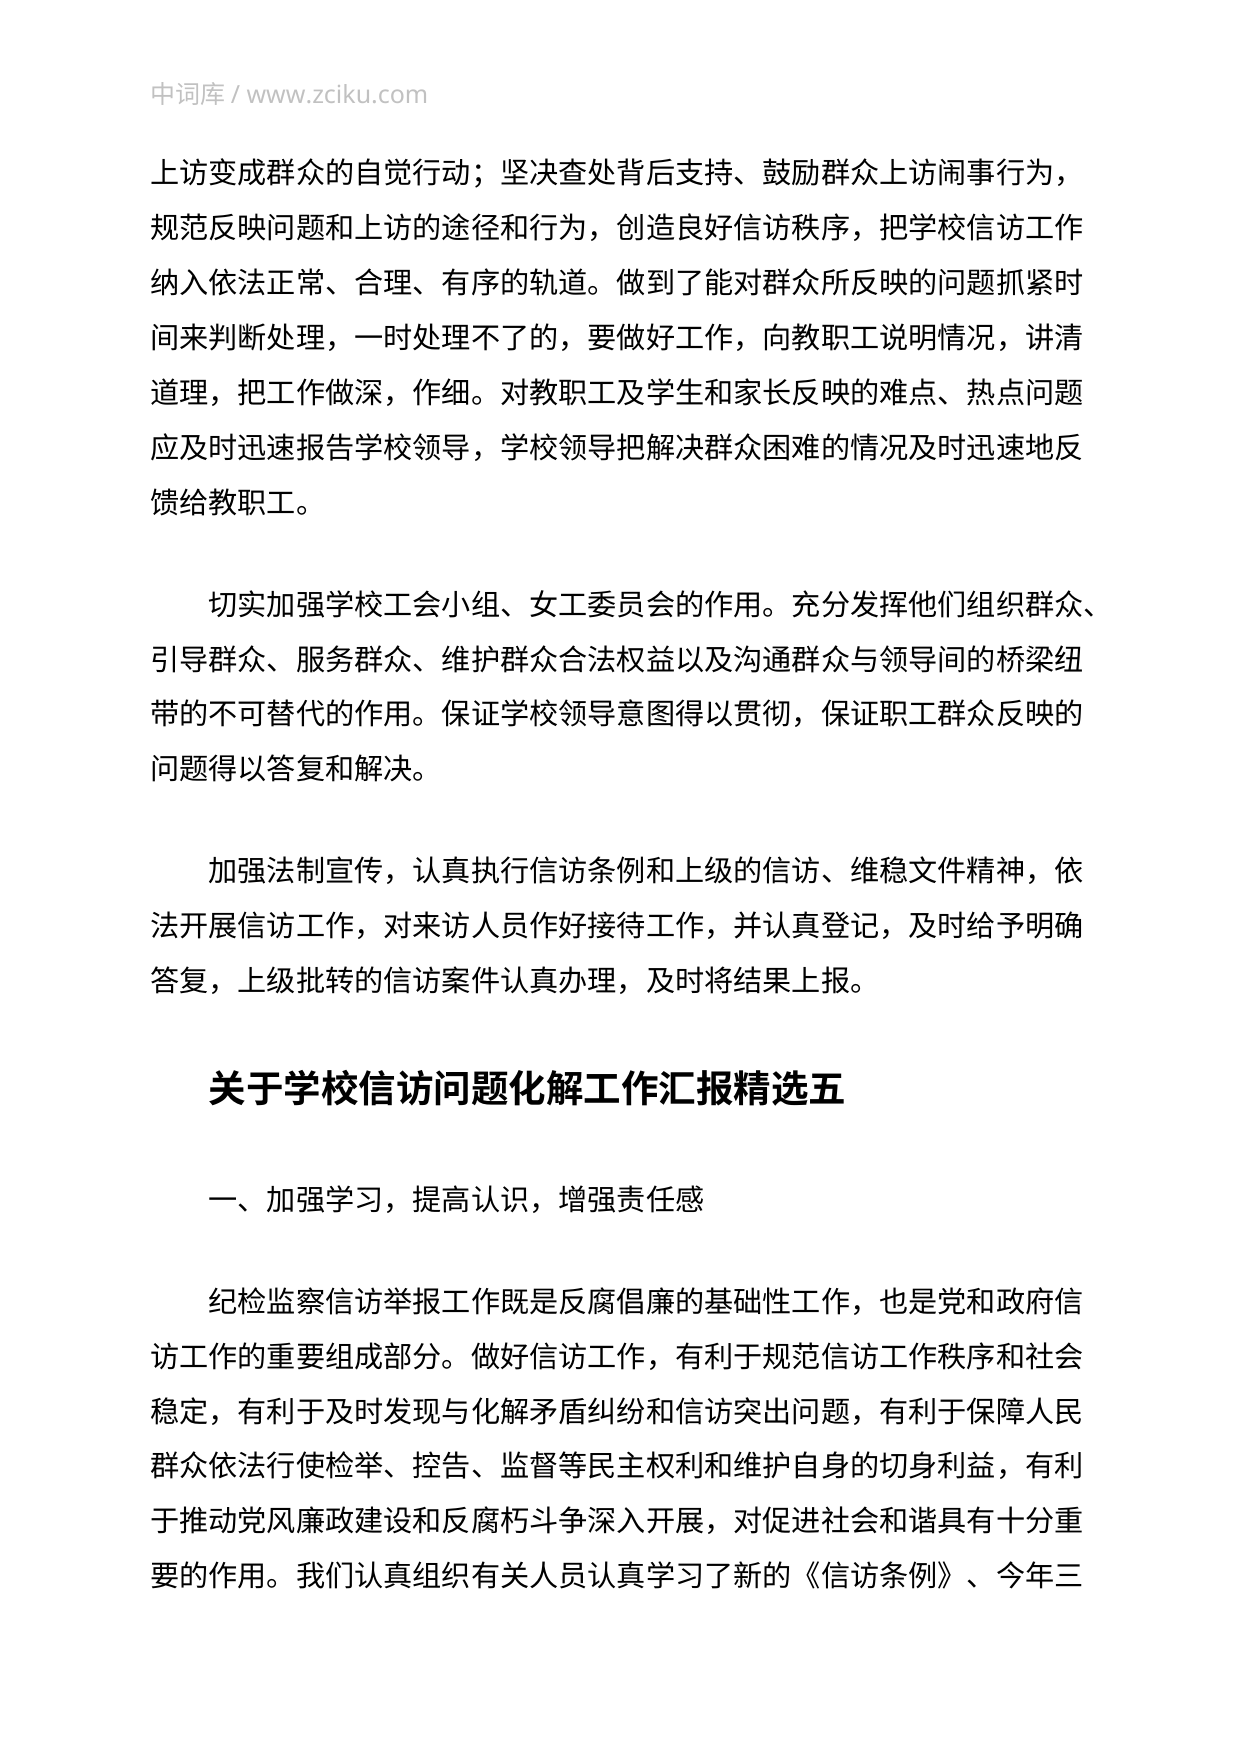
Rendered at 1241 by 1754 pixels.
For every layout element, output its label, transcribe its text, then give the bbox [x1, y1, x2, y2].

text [150, 1278, 1090, 1595]
text 关于学校信访问题化解工作汇报精选五 [150, 1059, 1090, 1113]
text 加强法制宣传，认真执行信访条例和上级的信访、维稳文件精神，依法开展信访工作，对来访人员作好接待工作，并认真登记，及时给予明确答复，上级批转的信访案件认真办理，及时将结果上报。 [150, 848, 1090, 1000]
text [150, 150, 1090, 522]
text 一、加强学习，提高认识，增强责任感 [150, 1177, 1090, 1219]
text 切实加强学校工会小组、女工委员会的作用。充分发挥他们组织群众、引导群众、服务群众、维护群众合法权益以及沟通群众与领导间的桥梁纽带的不可替代的作用。保证学校领导意图得以贯彻，保证职工群众反映的问题得以答复和解决。 [150, 581, 1090, 788]
